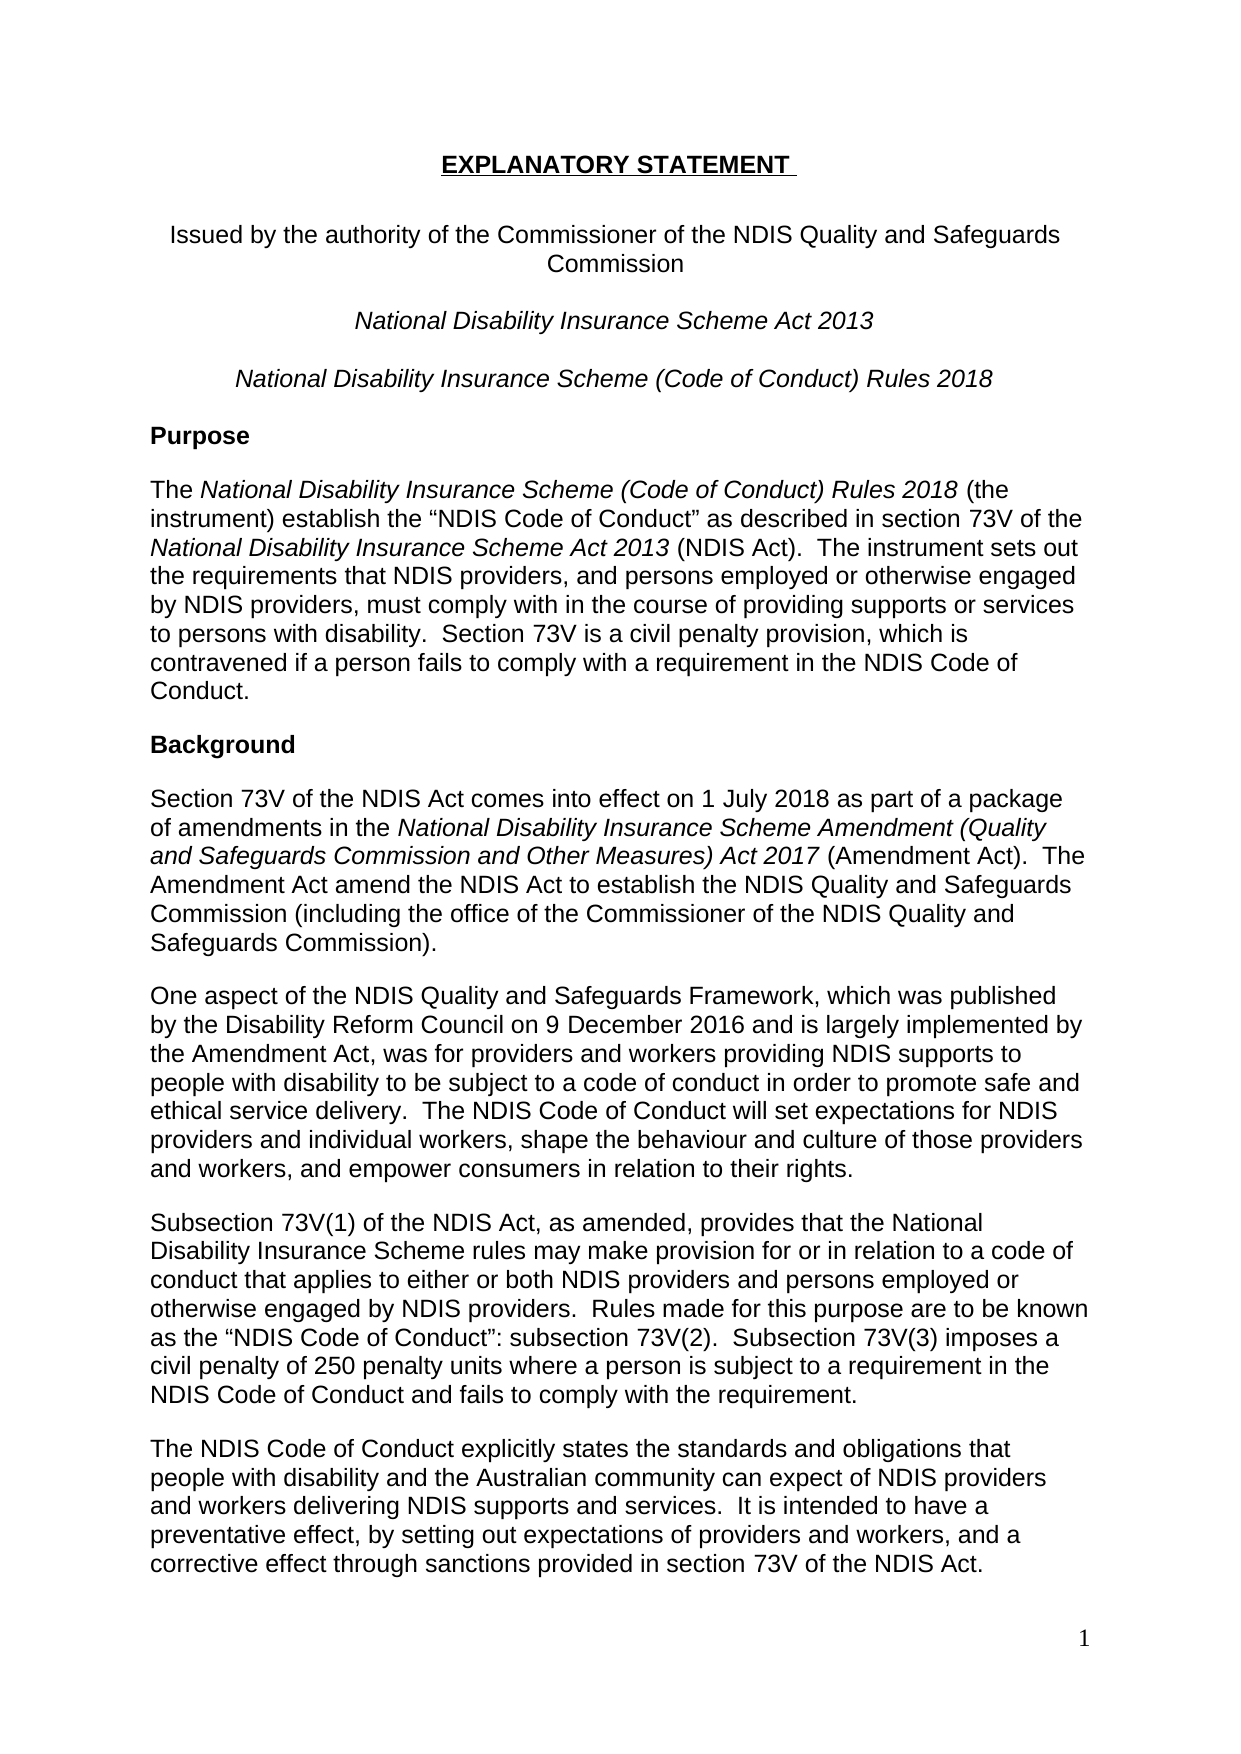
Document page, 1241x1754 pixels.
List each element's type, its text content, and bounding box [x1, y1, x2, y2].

text Purpose [150, 421, 1081, 450]
text The NDIS Code of Conduct explicitly states the standards and obligations that people with disability and the Australian community can expect of NDIS providers and workers delivering NDIS supports and services. It is intended to have a preventative effect, by setting out expectations of providers and workers, and a corrective effect through sanctions provided in section 73V of the NDIS Act. [150, 1434, 1090, 1577]
text The National Disability Insurance Scheme (Code of Conduct) Rules 2018 (the instrument) establish the “NDIS Code of Conduct” as described in section 73V of the National Disability Insurance Scheme Act 2013 (NDIS Act). The instrument sets out the requirements that NDIS providers, and persons employed or otherwise engaged by NDIS providers, must comply with in the course of providing supports or services to persons with disability. Section 73V is a civil penalty provision, which is contravened if a person fails to comply with a requirement in the NDIS Code of Conduct. [150, 475, 1090, 705]
text National Disability Insurance Scheme (Code of Conduct) Rules 2018 [150, 364, 1081, 392]
text Background [150, 730, 1090, 759]
text Issued by the authority of the Commissioner of the NDIS Quality and Safeguards Commission [150, 220, 1081, 277]
text National Disability Insurance Scheme Act 2013 [150, 306, 1081, 335]
text Section 73V of the NDIS Act comes into effect on 1 July 2018 as part of a package of amendments in the National Disability Insurance Scheme Amendment (Quality and Safeguards Commission and Other Measures) Act 2017 (Amendment Act). The Amendment Act amend the NDIS Act to establish the NDIS Quality and Safeguards Commission (including the office of the Commissioner of the NDIS Quality and Safeguards Commission). [150, 784, 1090, 956]
text One aspect of the NDIS Quality and Safeguards Framework, which was published by the Disability Reform Council on 9 December 2016 and is largely implemented by the Amendment Act, was for providers and workers providing NDIS supports to people with disability to be subject to a code of conduct in order to promote safe and ethical service delivery. The NDIS Code of Conduct will set expectations for NDIS providers and individual workers, shape the behaviour and culture of those providers and workers, and empower consumers in relation to their rights. [150, 981, 1090, 1182]
text Subsection 73V(1) of the NDIS Act, as amended, provides that the National Disability Insurance Scheme rules may make provision for or in relation to a code of conduct that applies to either or both NDIS providers and persons employed or otherwise engaged by NDIS providers. Rules made for this purpose are to be known as the “NDIS Code of Conduct”: subsection 73V(2). Subsection 73V(3) imposes a civil penalty of 250 penalty units where a person is subject to a requirement in the NDIS Code of Conduct and fails to comply with the requirement. [150, 1207, 1090, 1409]
text EXPLANATORY STATEMENT [150, 150, 1081, 179]
